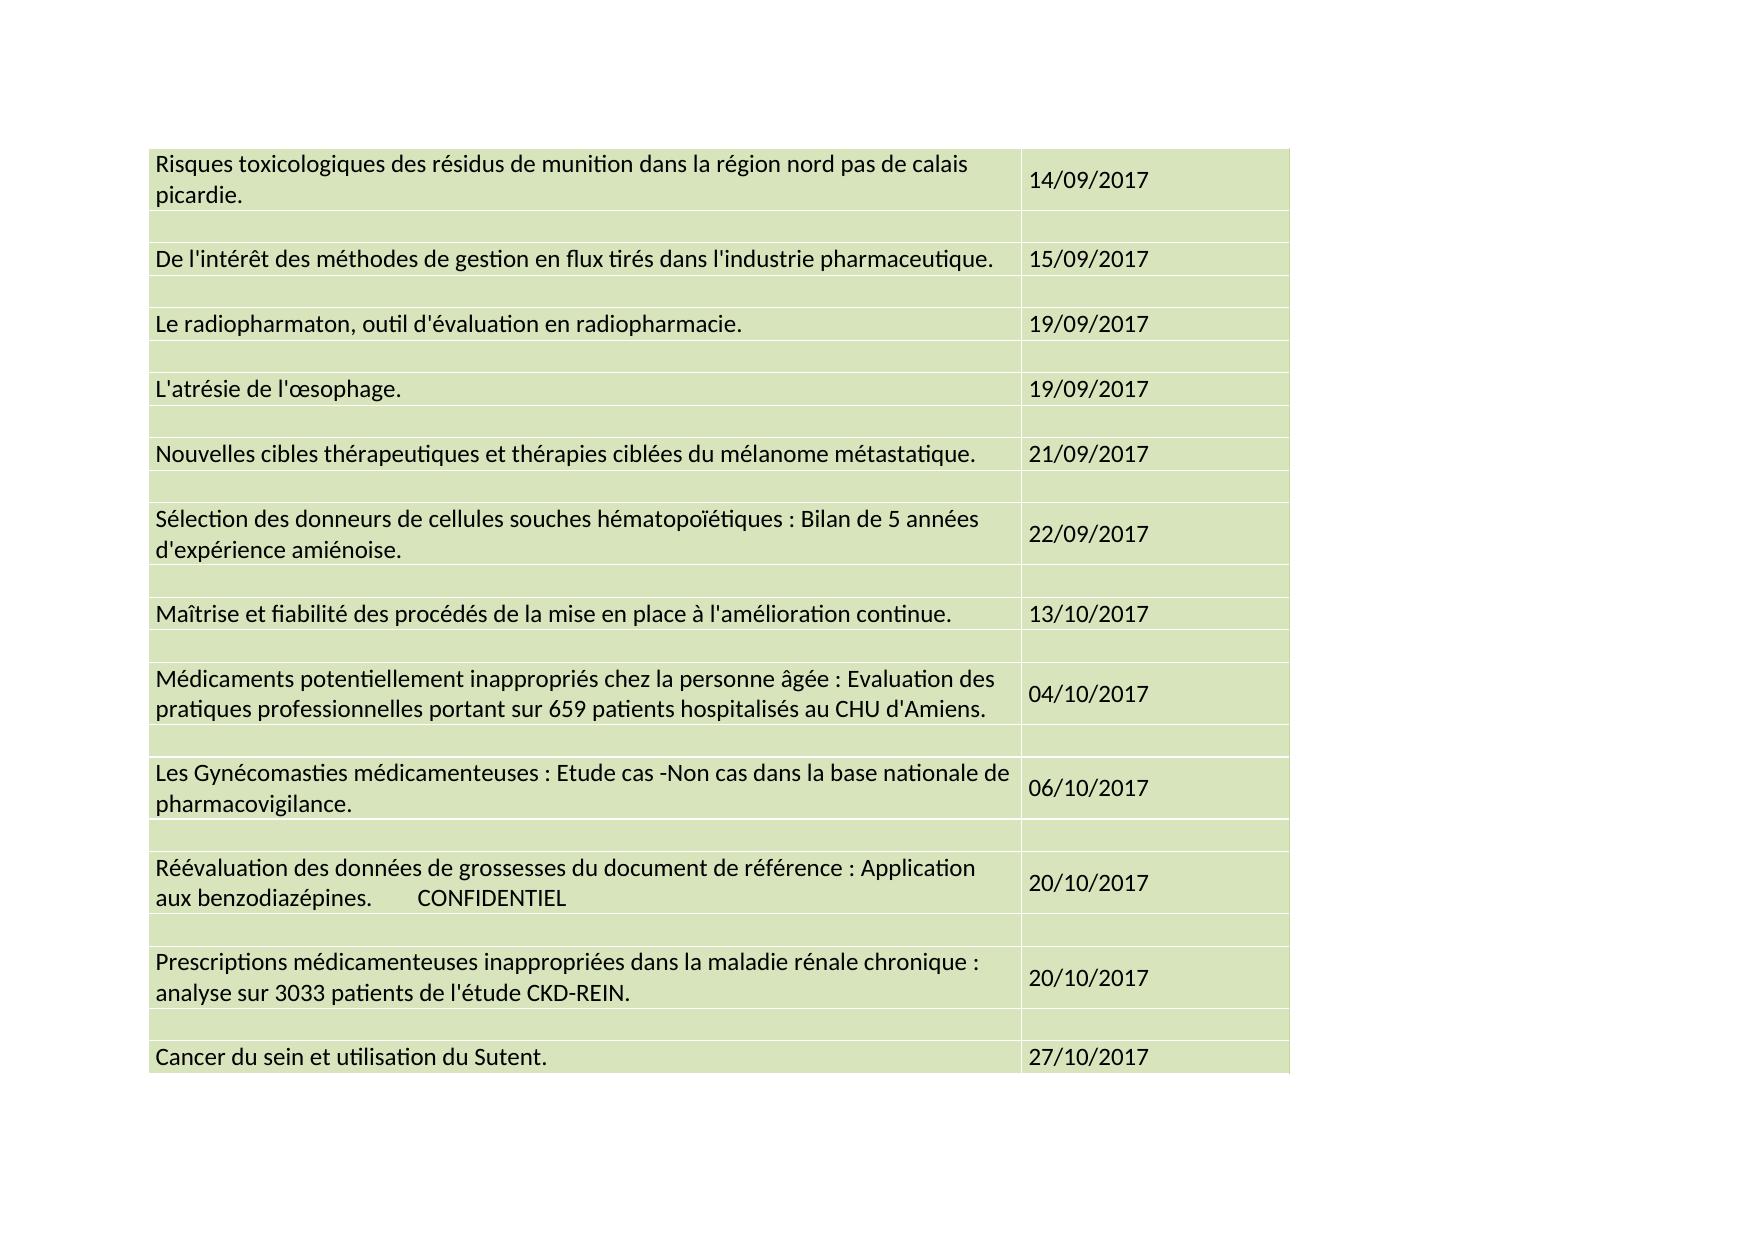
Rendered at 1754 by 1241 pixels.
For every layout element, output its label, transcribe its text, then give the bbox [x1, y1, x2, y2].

table_cell 13/10/2017 [1022, 598, 1289, 629]
table_cell [149, 565, 1021, 597]
table_cell Le radiopharmaton, outil d'évaluation en radiopharmacie. [149, 308, 1021, 340]
table_cell 04/10/2017 [1022, 663, 1289, 724]
table_cell [1022, 276, 1289, 307]
table_cell [1022, 1009, 1289, 1040]
table_cell Nouvelles cibles thérapeutiques et thérapies ciblées du mélanome métastatique. [149, 438, 1021, 470]
table_cell [149, 471, 1021, 502]
table_cell [1022, 341, 1289, 372]
table_cell [1022, 725, 1289, 756]
table_cell Sélection des donneurs de cellules souches hématopoïétiques : Bilan de 5 années d'expérience amiénoise. [149, 503, 1021, 564]
table_cell [1022, 820, 1289, 851]
table_cell 20/10/2017 [1022, 947, 1289, 1008]
table_cell [149, 211, 1021, 242]
table_cell Maîtrise et fiabilité des procédés de la mise en place à l'amélioration continue. [149, 598, 1021, 629]
table_cell Réévaluation des données de grossesses du document de référence : Application aux benzodiazépines. CONFIDENTIEL [149, 852, 1021, 913]
table_cell 06/10/2017 [1022, 758, 1289, 818]
table_cell [149, 820, 1021, 851]
table_cell Cancer du sein et utilisation du Sutent. [149, 1041, 1021, 1073]
table_cell 20/10/2017 [1022, 852, 1289, 913]
table_cell [149, 914, 1021, 946]
table_cell 27/10/2017 [1022, 1041, 1289, 1073]
table_cell [1022, 630, 1289, 662]
table_cell Les Gynécomasties médicamenteuses : Etude cas -Non cas dans la base nationale de pharmacovigilance. [149, 758, 1021, 818]
table_cell De l'intérêt des méthodes de gestion en flux tirés dans l'industrie pharmaceutique. [149, 243, 1021, 275]
table_cell [1022, 565, 1289, 597]
table_cell 14/09/2017 [1022, 149, 1289, 210]
table_cell L'atrésie de l'œsophage. [149, 373, 1021, 405]
table_cell 15/09/2017 [1022, 243, 1289, 275]
table_cell [149, 1009, 1021, 1040]
table_cell [149, 276, 1021, 307]
table_cell Risques toxicologiques des résidus de munition dans la région nord pas de calais picardie. [149, 149, 1021, 210]
table_cell [149, 406, 1021, 437]
table_cell 19/09/2017 [1022, 308, 1289, 340]
table_cell 22/09/2017 [1022, 503, 1289, 564]
table_cell [149, 341, 1021, 372]
table_cell [149, 630, 1021, 662]
table_cell Prescriptions médicamenteuses inappropriées dans la maladie rénale chronique : analyse sur 3033 patients de l'étude CKD-REIN. [149, 947, 1021, 1008]
table_cell Médicaments potentiellement inappropriés chez la personne âgée : Evaluation des pratiques professionnelles portant sur 659 patients hospitalisés au CHU d'Amiens. [149, 663, 1021, 724]
table_cell [1022, 406, 1289, 437]
table_cell [1022, 471, 1289, 502]
table_cell [149, 725, 1021, 756]
table_cell 19/09/2017 [1022, 373, 1289, 405]
table_cell 21/09/2017 [1022, 438, 1289, 470]
table_cell [1022, 914, 1289, 946]
table_cell [1022, 211, 1289, 242]
